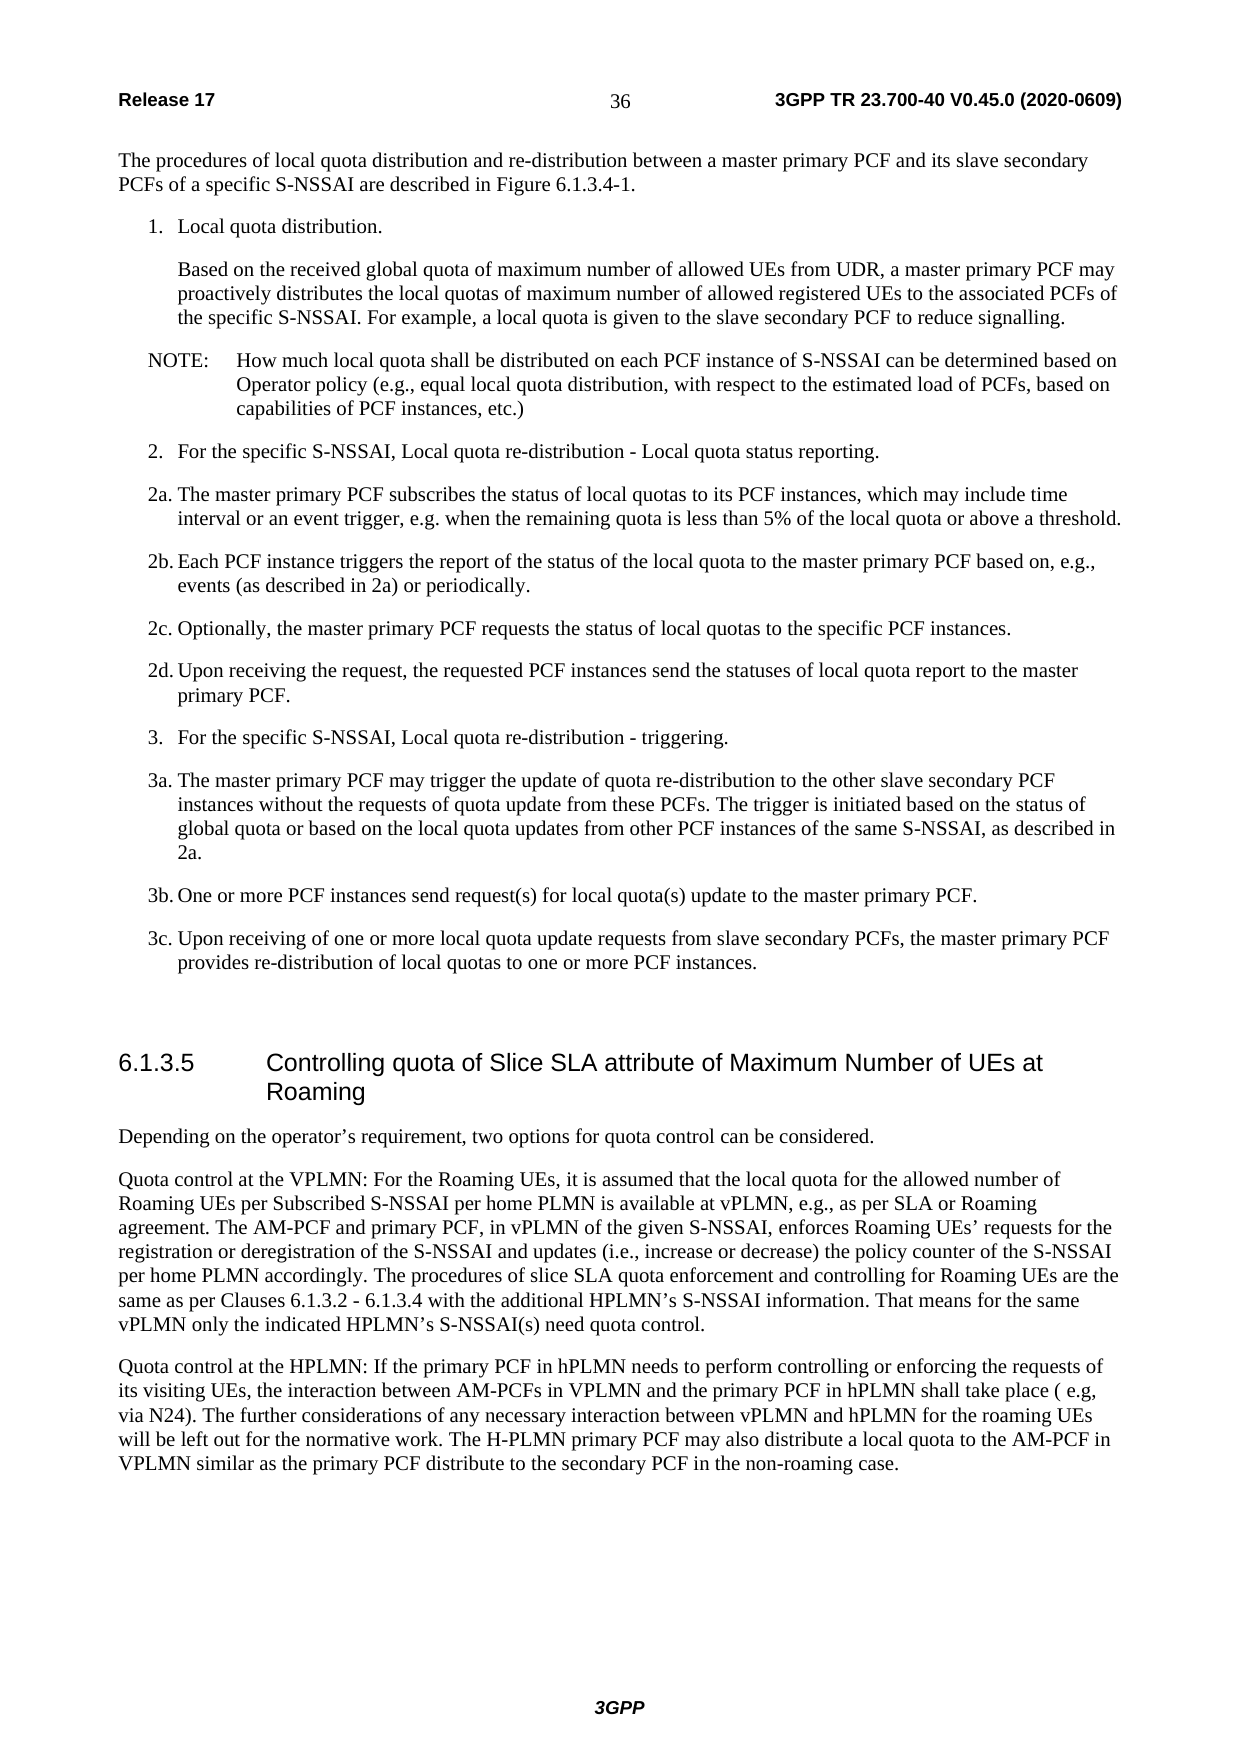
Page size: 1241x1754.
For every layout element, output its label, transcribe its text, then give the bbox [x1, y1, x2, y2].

text 2a. The PCF subscribes the status of local quotas to its PCF instances, which may include time interval or an event trigger, e.g. when the remaining quota is less than 5% of the local quota or above a threshold. [148, 482, 1122, 530]
text 3c. Upon receiving of one or more local quota update requests from PCFs, the PCF provides re-distribution of local quotas to one or more PCF instances. [148, 926, 1122, 974]
text 2d. Upon receiving the request, the requested PCF instances send the statuses of local quota report to the PCF. [148, 658, 1122, 707]
text Based on the received global quota of maximum number of allowed UEs from UDR, a PCF may proactively distributes the local quotas of maximum number of allowed registered UEs to the associated PCFs of the specific S-NSSAI. For example, a local quota is given to the PCF to reduce signalling. [148, 257, 1122, 329]
text NOTE: How much local quota shall be distributed on each PCF instance of S-NSSAI can be determined based on Operator policy (e.g., equal local quota distribution, with respect to the estimated load of PCFs, etc.) [148, 348, 1122, 420]
text 3. For the specific S-NSSAI, Local quota re-distribution - triggering. [148, 725, 1122, 749]
text The procedures of local quota distribution and re-distribution between a PCF and its PCFs of a specific S-NSSAI are described in Figure 6.1.3.4-1. [118, 147, 1122, 196]
text 2. For the specific S-NSSAI, Local quota re-distribution - Local quota status reporting. [148, 439, 1122, 463]
text 2c. Optionally, the PCF requests the status of local quotas to the specific PCF instances. [148, 616, 1122, 640]
text 3a. The PCF may trigger the update of quota re-distribution to the other PCF instances without the requests of quota update from these PCFs. The trigger is initiated based on the status of global quota or based on the local quota updates from other PCF instances of the same S-NSSAI, as described in 2a. [148, 768, 1122, 864]
text 3b. One or more PCF instance send request(s) for local quota(s) update to the PCF. [148, 883, 1122, 907]
text 1. Local quota distribution. [148, 214, 1122, 238]
text 2b. Each PCF instance triggers the report of the status of the local quota to the PCF based on, e.g., events (as described in 2a) or periodically. [148, 549, 1122, 597]
